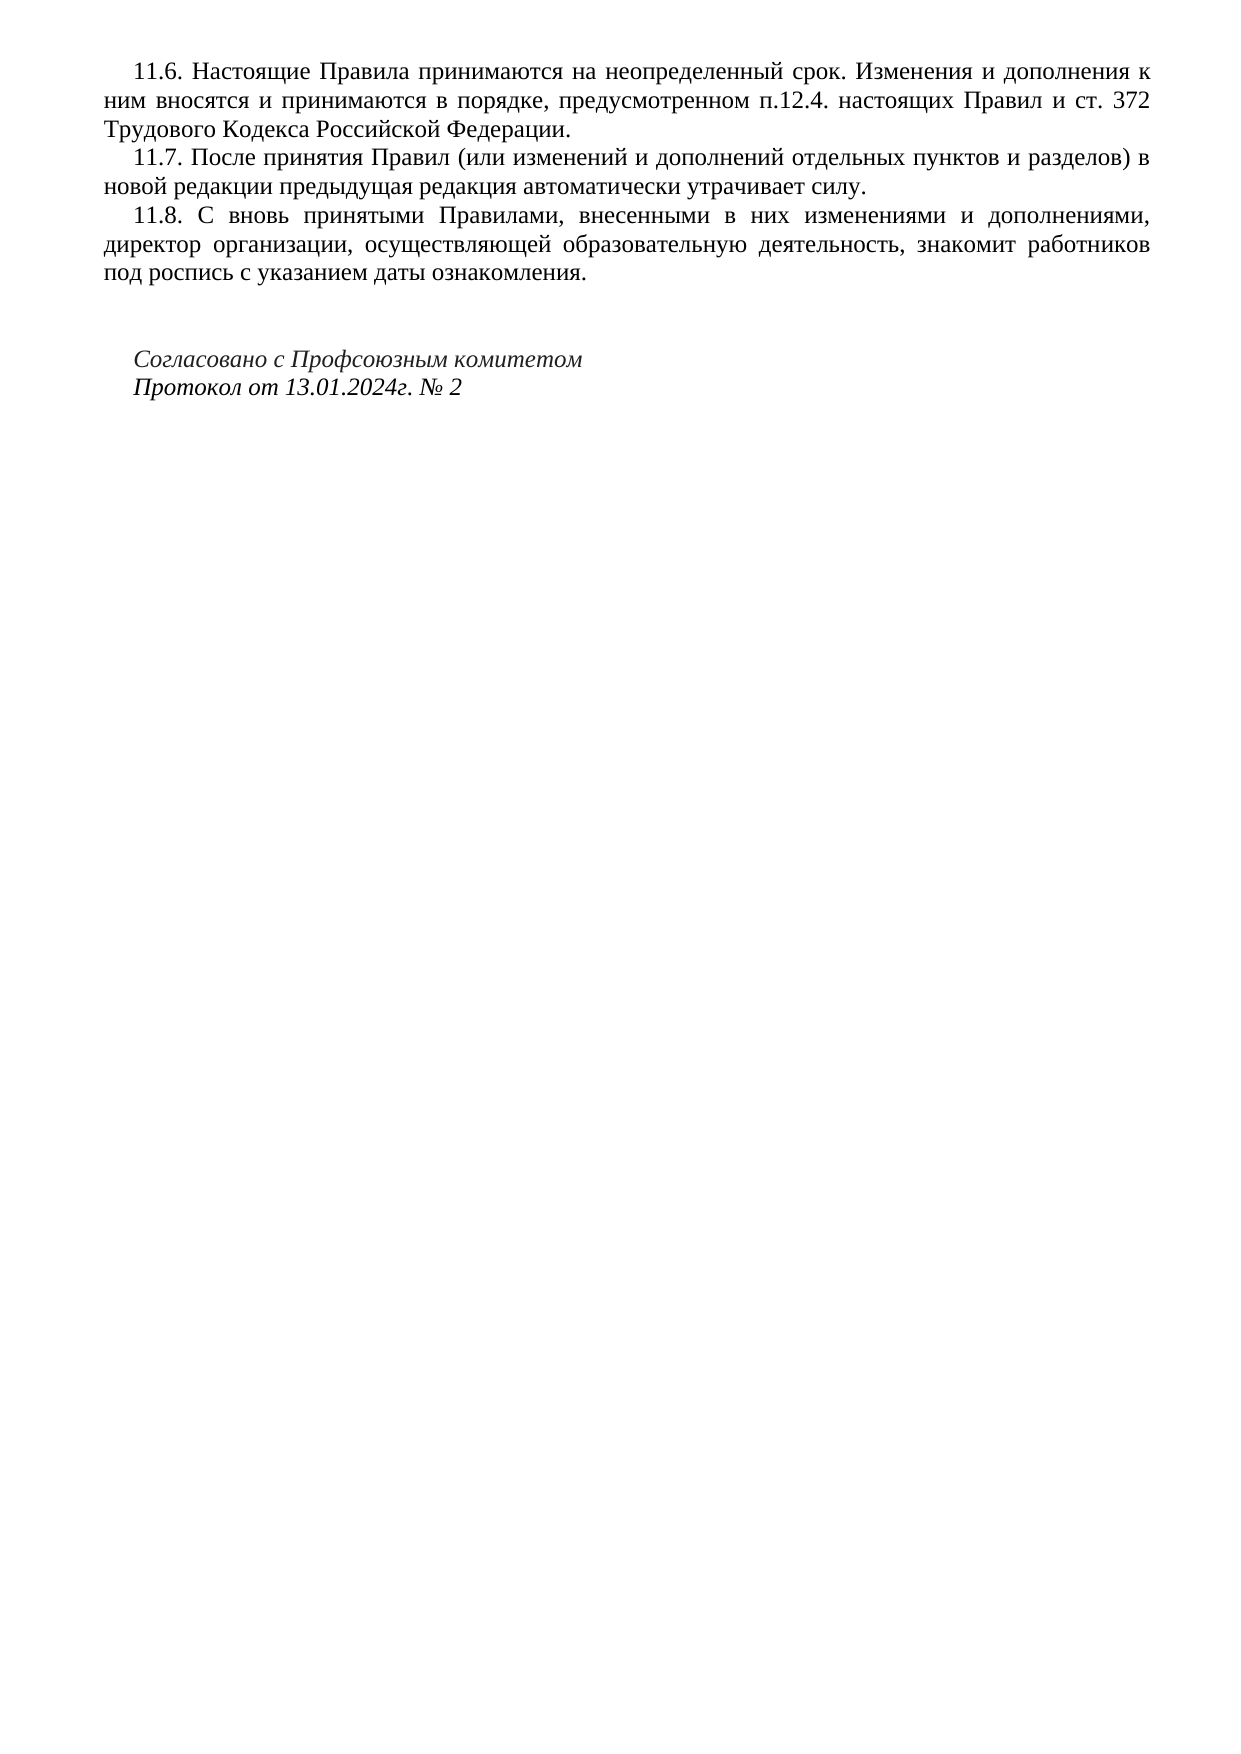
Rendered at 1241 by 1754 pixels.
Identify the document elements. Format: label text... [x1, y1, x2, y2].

text Согласовано с Профсоюзным комитетом Протокол от 13.01.2024г. № 2 [133, 344, 680, 401]
list Настоящие Правила принимаются на неопределенный срок. Изменения и дополнения к ним вносятся и принимаются в порядке, предусмотренном п.12.4. настоящих Правил и ст. 372 Трудового Кодекса Российской Федерации. [103, 56, 1152, 142]
list После принятия Правил (или изменений и дополнений отдельных пунктов и разделов) в новой редакции предыдущая редакция автоматически утрачивает силу. [103, 142, 1151, 200]
list С вновь принятыми Правилами, внесенными в них изменениями и дополнениями, директор организации, осуществляющей образовательную деятельность, знакомит работников под роспись с указанием даты ознакомления. [103, 200, 1151, 286]
